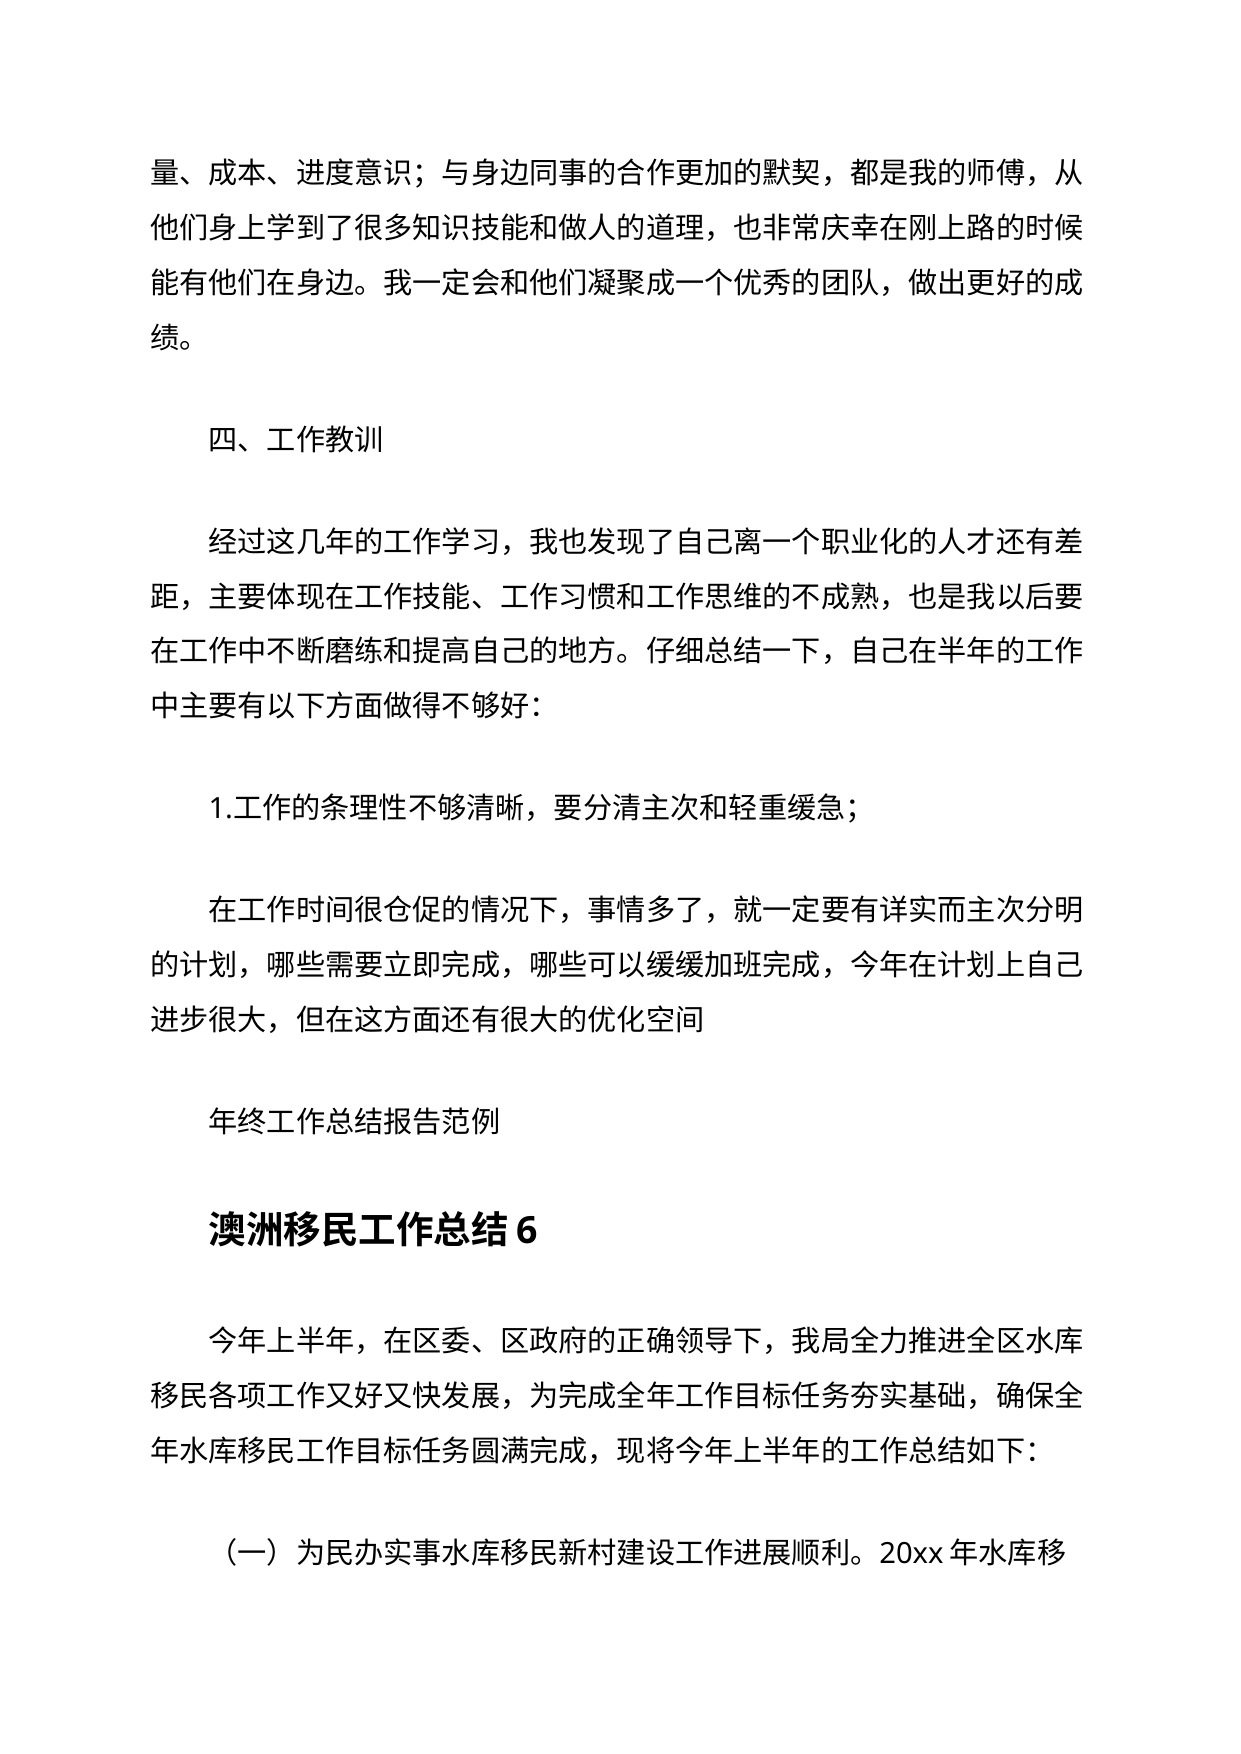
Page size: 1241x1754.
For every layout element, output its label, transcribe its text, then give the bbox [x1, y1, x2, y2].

text 年终工作总结报告范例 [150, 1098, 1090, 1141]
text 澳洲移民工作总结6 [150, 1200, 1090, 1254]
text 今年上半年，在区委、区政府的正确领导下，我局全力推进全区水库移民各项工作又好又快发展，为完成全年工作目标任务夯实基础，确保全年水库移民工作目标任务圆满完成，现将今年上半年的工作总结如下： [150, 1318, 1090, 1470]
text 经过这几年的工作学习，我也发现了自己离一个职业化的人才还有差距，主要体现在工作技能、工作习惯和工作思维的不成熟，也是我以后要在工作中不断磨练和提高自己的地方。仔细总结一下，自己在半年的工作中主要有以下方面做得不够好： [150, 518, 1090, 725]
text 在工作时间很仓促的情况下，事情多了，就一定要有详实而主次分明的计划，哪些需要立即完成，哪些可以缓缓加班完成，今年在计划上自己进步很大，但在这方面还有很大的优化空间 [150, 887, 1090, 1039]
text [150, 1529, 1090, 1572]
text 四、工作教训 [150, 416, 1090, 459]
text 1.工作的条理性不够清晰，要分清主次和轻重缓急； [150, 785, 1090, 827]
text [150, 150, 1090, 357]
